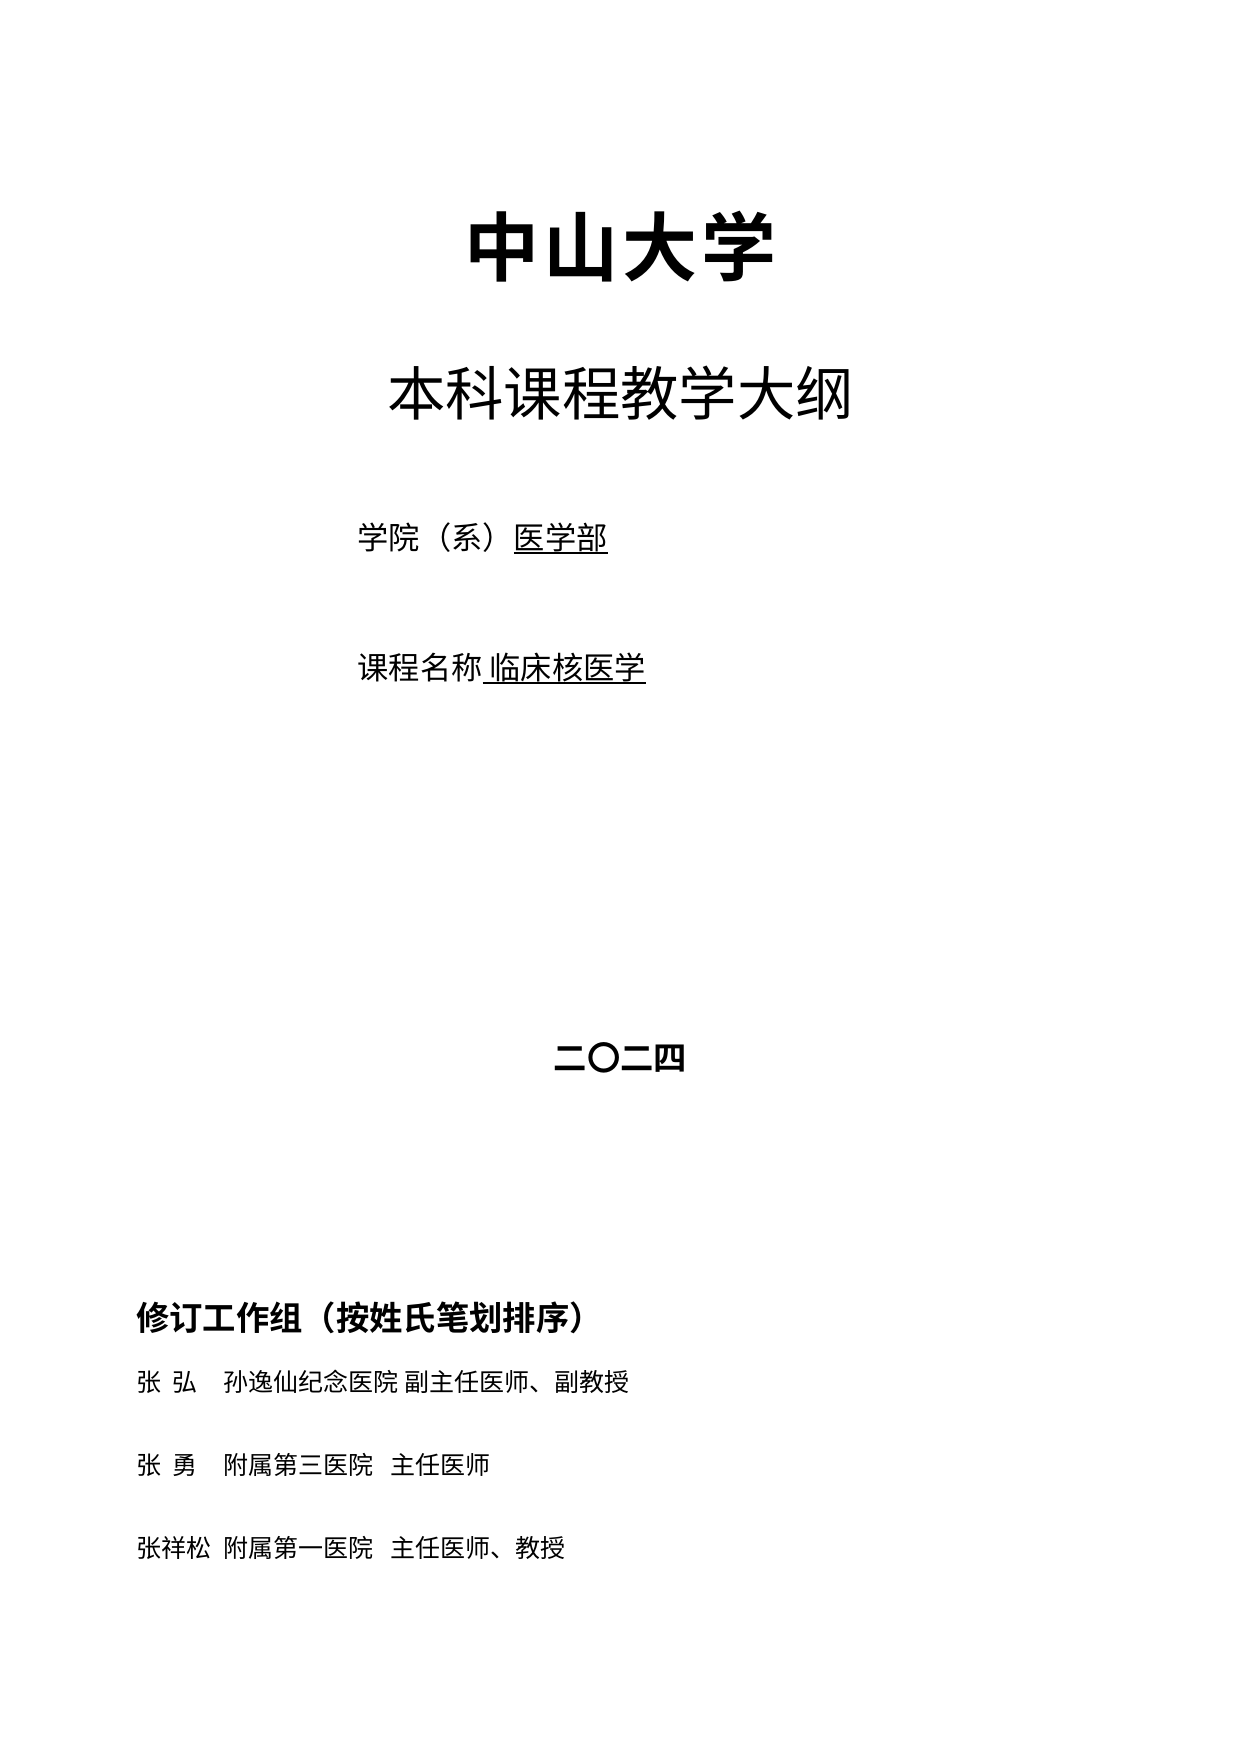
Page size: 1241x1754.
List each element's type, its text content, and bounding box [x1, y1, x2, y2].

text 本科课程教学大纲 [136, 341, 1104, 438]
text 课程名称 临床核医学 [136, 633, 1104, 698]
text 中山大学 [136, 178, 1104, 308]
text 二〇二四 [136, 1023, 1104, 1088]
text 张 勇 附属第三医院 主任医师 [136, 1431, 1104, 1496]
text 张祥松 附属第一医院 主任医师、教授 [136, 1514, 1104, 1579]
text 张 弘 孙逸仙纪念医院 副主任医师、副教授 [136, 1348, 1104, 1413]
text 学院（系）医学部 [136, 503, 1104, 568]
text 修订工作组（按姓氏笔划排序） [136, 1283, 1104, 1348]
